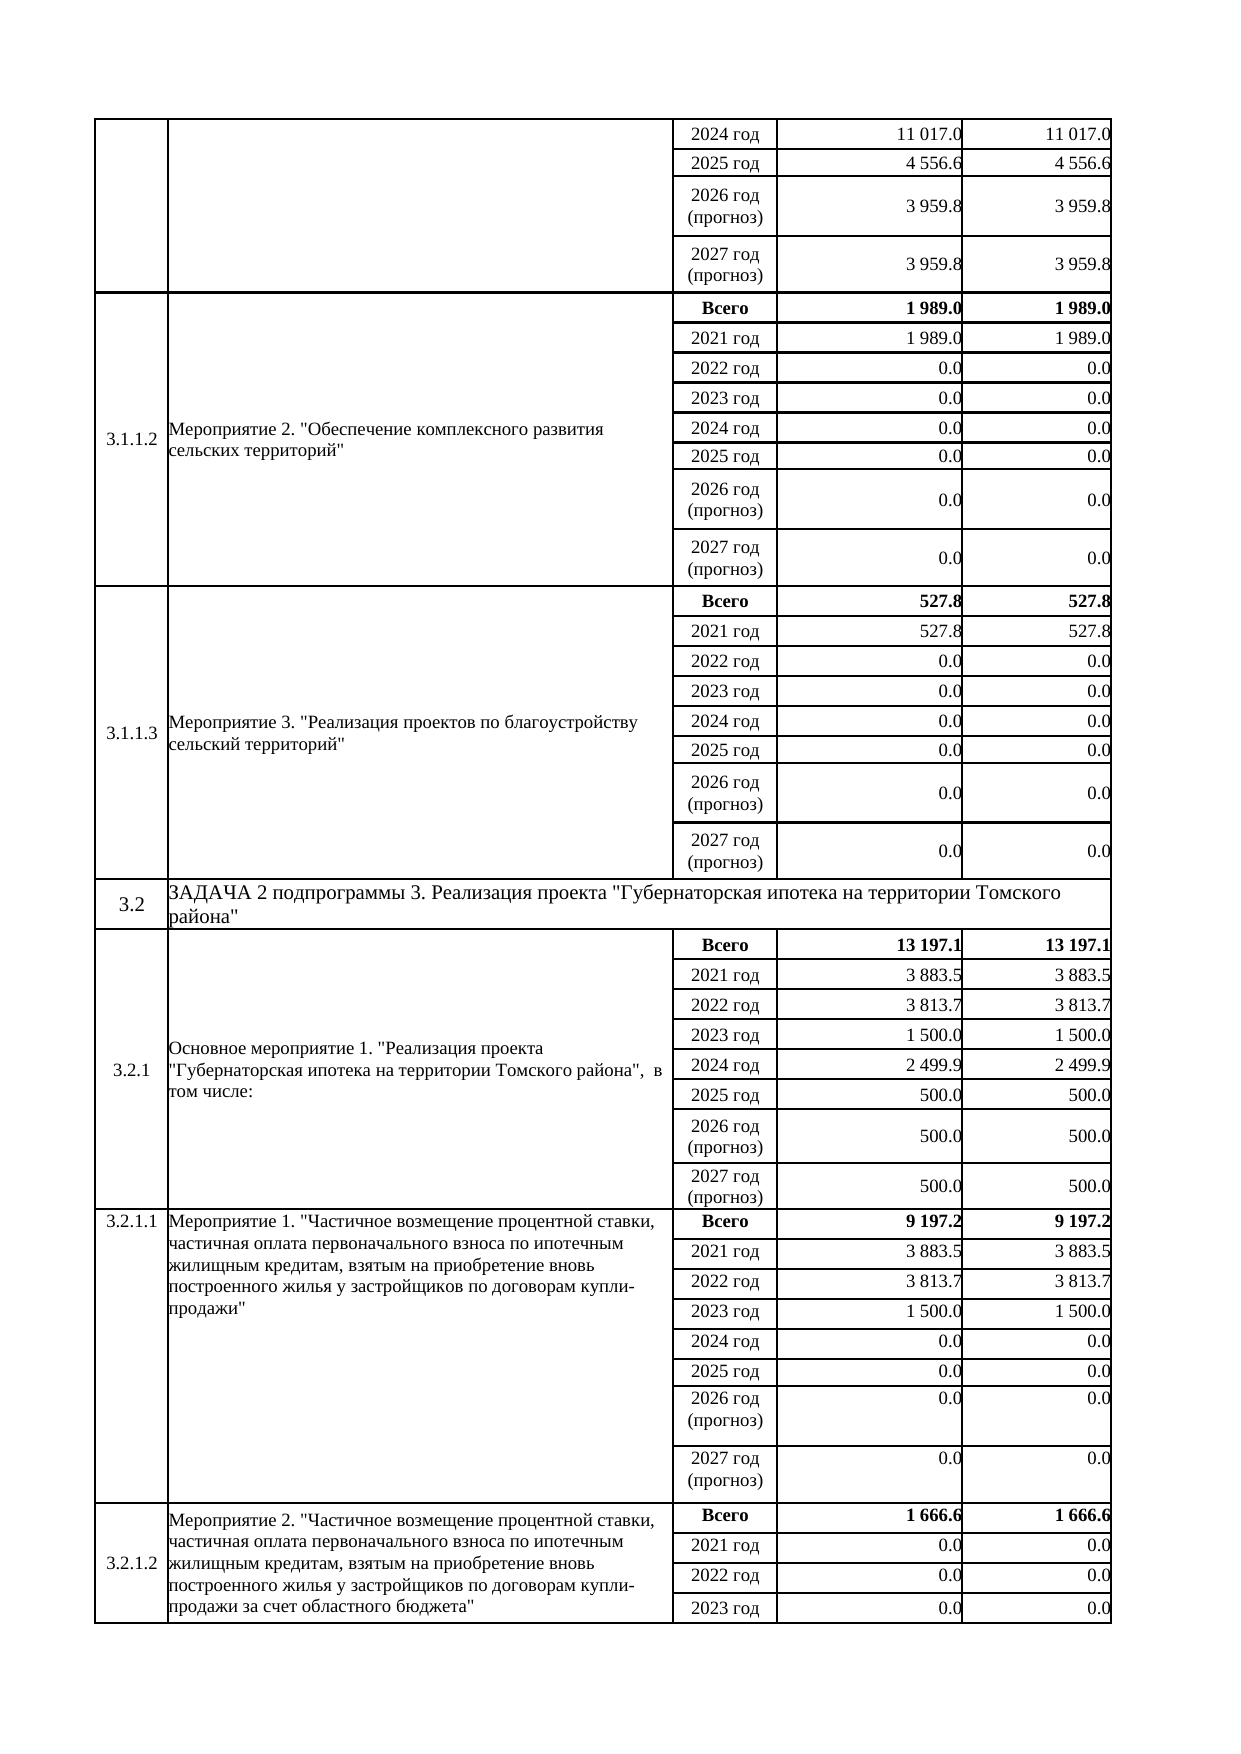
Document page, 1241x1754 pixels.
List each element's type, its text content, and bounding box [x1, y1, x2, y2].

table_cell 0.0 [963, 1447, 1110, 1502]
table_cell 2022 год [674, 354, 776, 381]
table_cell 2027 год (прогноз) [674, 237, 776, 291]
table_cell 13 197.1 [963, 930, 1110, 958]
table_cell 2024 год [674, 414, 776, 441]
table_cell 3.2.1.2 [96, 1504, 167, 1622]
table_cell 500.0 [778, 1164, 961, 1208]
table_cell Всего [674, 587, 776, 615]
table_cell 0.0 [778, 1594, 961, 1622]
table_cell 0.0 [963, 1387, 1110, 1445]
table_cell 2026 год (прогноз) [674, 1110, 776, 1162]
table_cell 2023 год [674, 1020, 776, 1048]
table_cell 1 500.0 [963, 1300, 1110, 1328]
table_cell 2027 год (прогноз) [674, 1164, 776, 1208]
table_cell 3 883.5 [778, 1240, 961, 1268]
table_cell 0.0 [963, 1594, 1110, 1622]
table_cell 1 989.0 [963, 324, 1110, 351]
table_cell 0.0 [963, 647, 1110, 675]
table_cell 3 883.5 [778, 960, 961, 988]
table_cell 500.0 [778, 1110, 961, 1162]
table_cell 2021 год [674, 1534, 776, 1562]
table_cell 0.0 [778, 354, 961, 381]
table_cell 0.0 [778, 764, 961, 821]
table_cell 2 499.9 [778, 1050, 961, 1078]
table_cell 9 197.2 [963, 1210, 1110, 1238]
table_cell 0.0 [963, 384, 1110, 411]
table_cell 527.8 [963, 617, 1110, 645]
table_cell 2022 год [674, 647, 776, 675]
table_cell 2023 год [674, 1300, 776, 1328]
table_cell Всего [674, 930, 776, 958]
table_cell 0.0 [963, 737, 1110, 762]
table_cell 0.0 [963, 354, 1110, 381]
table_cell 527.8 [963, 587, 1110, 615]
table_cell 2025 год [674, 1080, 776, 1108]
table_cell 2025 год [674, 737, 776, 762]
table_cell Мероприятие 3. "Реализация проектов по благоустройству сельский территорий" [169, 587, 672, 878]
table_cell 1 500.0 [778, 1020, 961, 1048]
table_cell 0.0 [778, 1534, 961, 1562]
table_cell 2026 год (прогноз) [674, 470, 776, 528]
table_cell 527.8 [778, 587, 961, 615]
table_cell Основное мероприятие 1. "Реализация проекта "Губернаторская ипотека на территории Томского района", в том числе: [169, 930, 672, 1208]
table_cell 11 017.0 [963, 120, 1110, 148]
table_cell 0.0 [778, 1360, 961, 1385]
table_cell 0.0 [778, 1387, 961, 1445]
table_cell 0.0 [963, 530, 1110, 585]
table_cell ЗАДАЧА 2 подпрограммы 3. Реализация проекта "Губернаторская ипотека на территории Томского района" [169, 880, 1110, 928]
table_cell 0.0 [963, 1534, 1110, 1562]
table_cell 2022 год [674, 1270, 776, 1298]
table_cell 0.0 [778, 414, 961, 441]
table_cell 3 959.8 [963, 237, 1110, 291]
table_cell 527.8 [778, 617, 961, 645]
table_cell 1 500.0 [778, 1300, 961, 1328]
table_cell 11 017.0 [778, 120, 961, 148]
table_cell 500.0 [778, 1080, 961, 1108]
table_cell Мероприятие 1. "Частичное возмещение процентной ставки, частичная оплата первоначального взноса по ипотечным жилищным кредитам, взятым на приобретение вновь построенного жилья у застройщиков по договорам купли-продажи" [169, 1210, 672, 1502]
table_cell 0.0 [778, 1564, 961, 1592]
table_cell 0.0 [963, 1564, 1110, 1592]
table_cell 2024 год [674, 1050, 776, 1078]
table_cell 0.0 [778, 444, 961, 468]
table_cell 0.0 [778, 1447, 961, 1502]
table_cell 0.0 [778, 677, 961, 705]
table_cell 2025 год [674, 444, 776, 468]
table_cell 0.0 [778, 737, 961, 762]
table_cell 2023 год [674, 384, 776, 411]
table_cell 2026 год (прогноз) [674, 1387, 776, 1445]
table_cell 3 883.5 [963, 960, 1110, 988]
table_cell 2023 год [674, 1594, 776, 1622]
table_cell 3.2.1.1 [96, 1210, 167, 1502]
table_cell 3.1.1.2 [96, 294, 167, 585]
table_cell 2022 год [674, 1564, 776, 1592]
table_cell 0.0 [963, 444, 1110, 468]
table_cell 2026 год (прогноз) [674, 764, 776, 821]
table_cell Мероприятие 2. "Частичное возмещение процентной ставки, частичная оплата первоначального взноса по ипотечным жилищным кредитам, взятым на приобретение вновь построенного жилья у застройщиков по договорам купли-продажи за счет областного бюджета" [169, 1504, 672, 1622]
table_cell 3 959.8 [778, 177, 961, 235]
table_cell 2027 год (прогноз) [674, 530, 776, 585]
table_cell 2026 год (прогноз) [674, 177, 776, 235]
table_cell 500.0 [963, 1110, 1110, 1162]
table_cell 0.0 [963, 470, 1110, 528]
table_cell 3.2 [96, 880, 167, 928]
table_cell 3 959.8 [778, 237, 961, 291]
table_cell 1 666.6 [963, 1504, 1110, 1532]
table_cell 0.0 [778, 824, 961, 878]
table_cell Мероприятие 2. "Обеспечение комплексного развития сельских территорий" [169, 294, 672, 585]
table_cell 13 197.1 [778, 930, 961, 958]
table_cell 3 959.8 [963, 177, 1110, 235]
table_cell 2021 год [674, 960, 776, 988]
table_cell Всего [674, 294, 776, 321]
table_cell 2025 год [674, 150, 776, 175]
table_cell 2021 год [674, 324, 776, 351]
table_cell Всего [674, 1504, 776, 1532]
table_cell 0.0 [778, 707, 961, 735]
table_cell 3 813.7 [963, 1270, 1110, 1298]
table_cell 4 556.6 [963, 150, 1110, 175]
table_cell 0.0 [778, 470, 961, 528]
table_cell 3 813.7 [778, 990, 961, 1018]
table_cell Всего [674, 1210, 776, 1238]
table_cell 1 666.6 [778, 1504, 961, 1532]
table_cell 500.0 [963, 1080, 1110, 1108]
table_cell 500.0 [963, 1164, 1110, 1208]
table_cell 2021 год [674, 617, 776, 645]
table_cell 0.0 [963, 677, 1110, 705]
table_cell 0.0 [963, 1330, 1110, 1358]
table_cell 3 813.7 [963, 990, 1110, 1018]
table_cell 1 989.0 [963, 294, 1110, 321]
table_cell 2025 год [674, 1360, 776, 1385]
table_cell 2027 год (прогноз) [674, 1447, 776, 1502]
table_cell 0.0 [963, 707, 1110, 735]
table_cell 0.0 [963, 414, 1110, 441]
table_cell 3 813.7 [778, 1270, 961, 1298]
table_cell 0.0 [963, 824, 1110, 878]
table_cell 1 500.0 [963, 1020, 1110, 1048]
table_cell 3.2.1 [96, 930, 167, 1208]
table_cell 3.1.1.3 [96, 587, 167, 878]
table_cell 0.0 [963, 764, 1110, 821]
table_cell 0.0 [778, 530, 961, 585]
table_cell 0.0 [778, 1330, 961, 1358]
table_cell 1 989.0 [778, 294, 961, 321]
table_cell 4 556.6 [778, 150, 961, 175]
table_cell 2024 год [674, 707, 776, 735]
table_cell 9 197.2 [778, 1210, 961, 1238]
table_cell 3 883.5 [963, 1240, 1110, 1268]
table_cell 2023 год [674, 677, 776, 705]
table_cell 2024 год [674, 120, 776, 148]
table_cell 2021 год [674, 1240, 776, 1268]
table_cell 0.0 [963, 1360, 1110, 1385]
table_cell 2 499.9 [963, 1050, 1110, 1078]
table_cell 1 989.0 [778, 324, 961, 351]
table_cell 2027 год (прогноз) [674, 824, 776, 878]
table_cell 0.0 [778, 384, 961, 411]
table_cell 2022 год [674, 990, 776, 1018]
table_cell 0.0 [778, 647, 961, 675]
table_cell 2024 год [674, 1330, 776, 1358]
